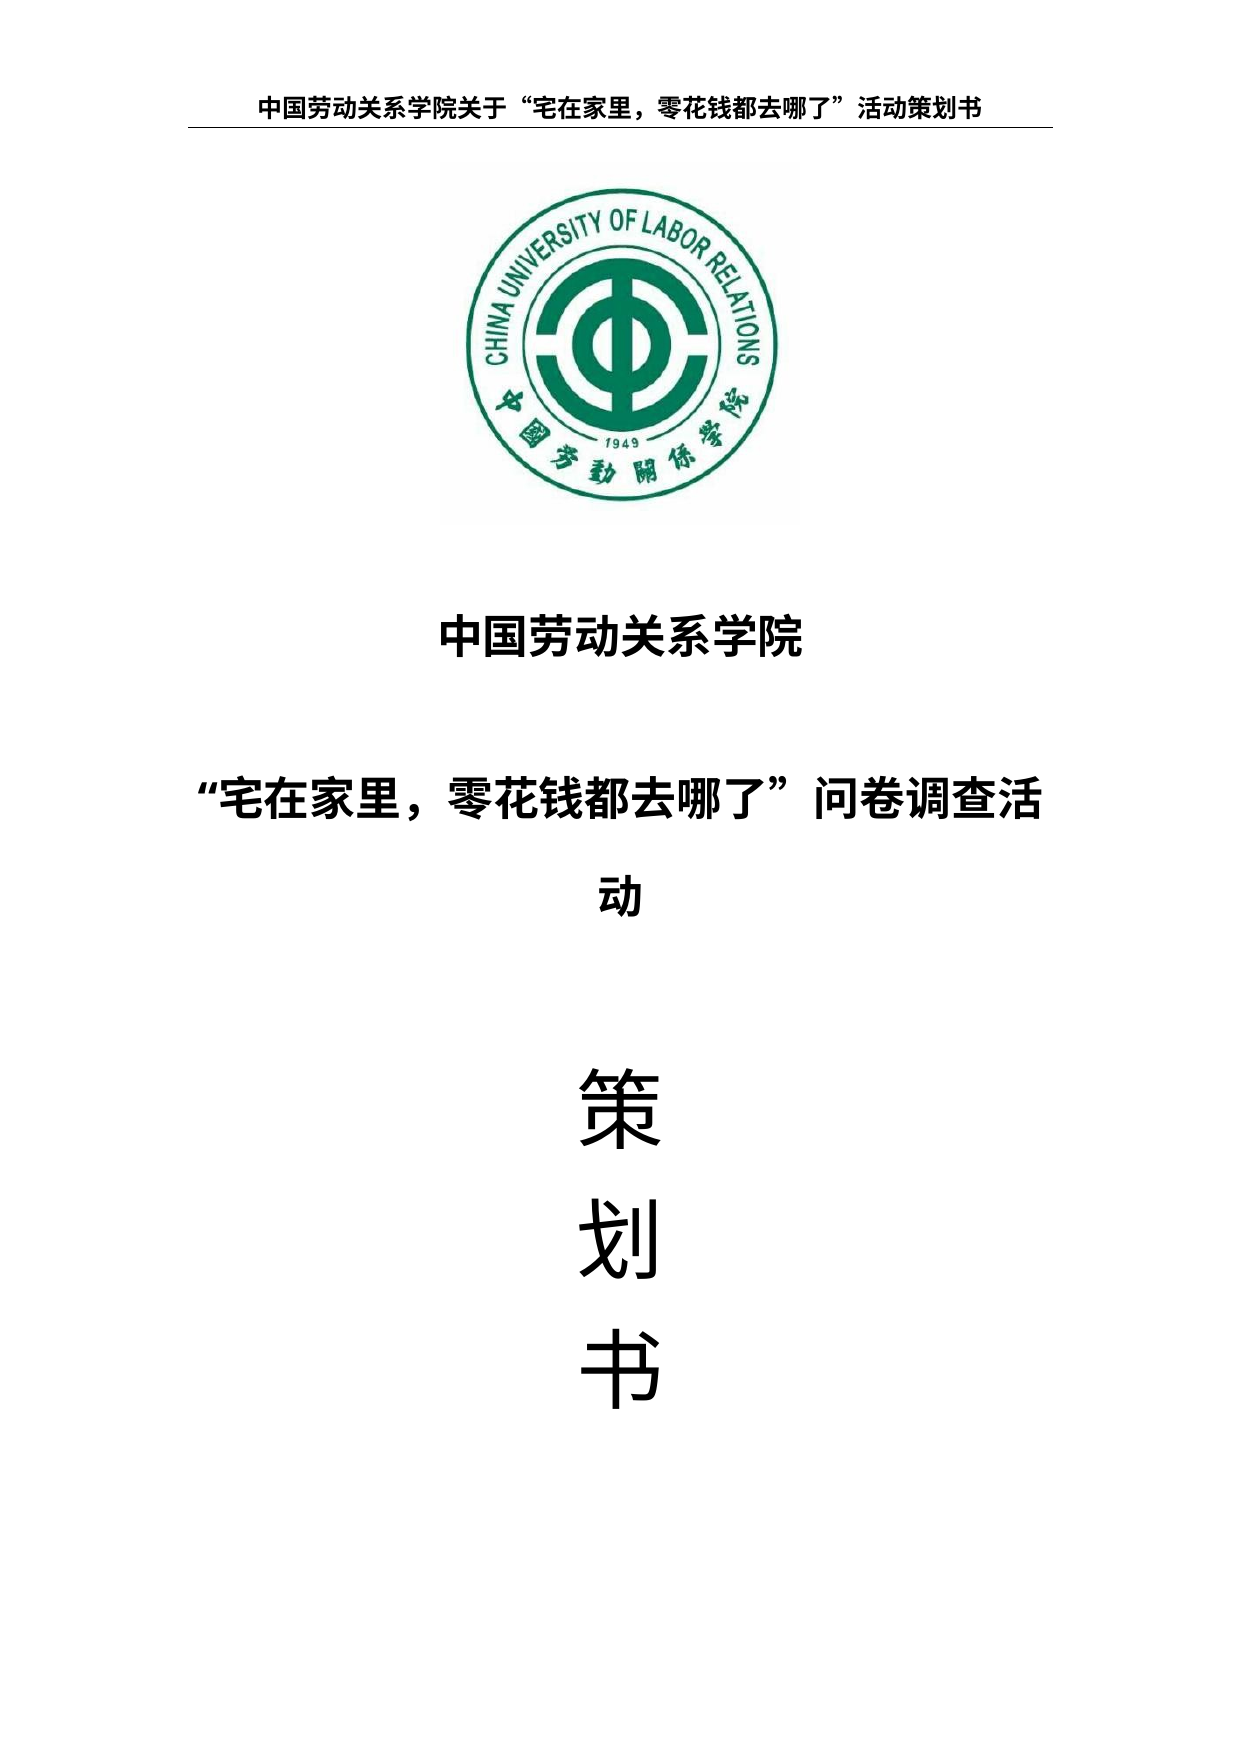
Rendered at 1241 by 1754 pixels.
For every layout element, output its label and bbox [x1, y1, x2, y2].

picture [439, 162, 801, 525]
